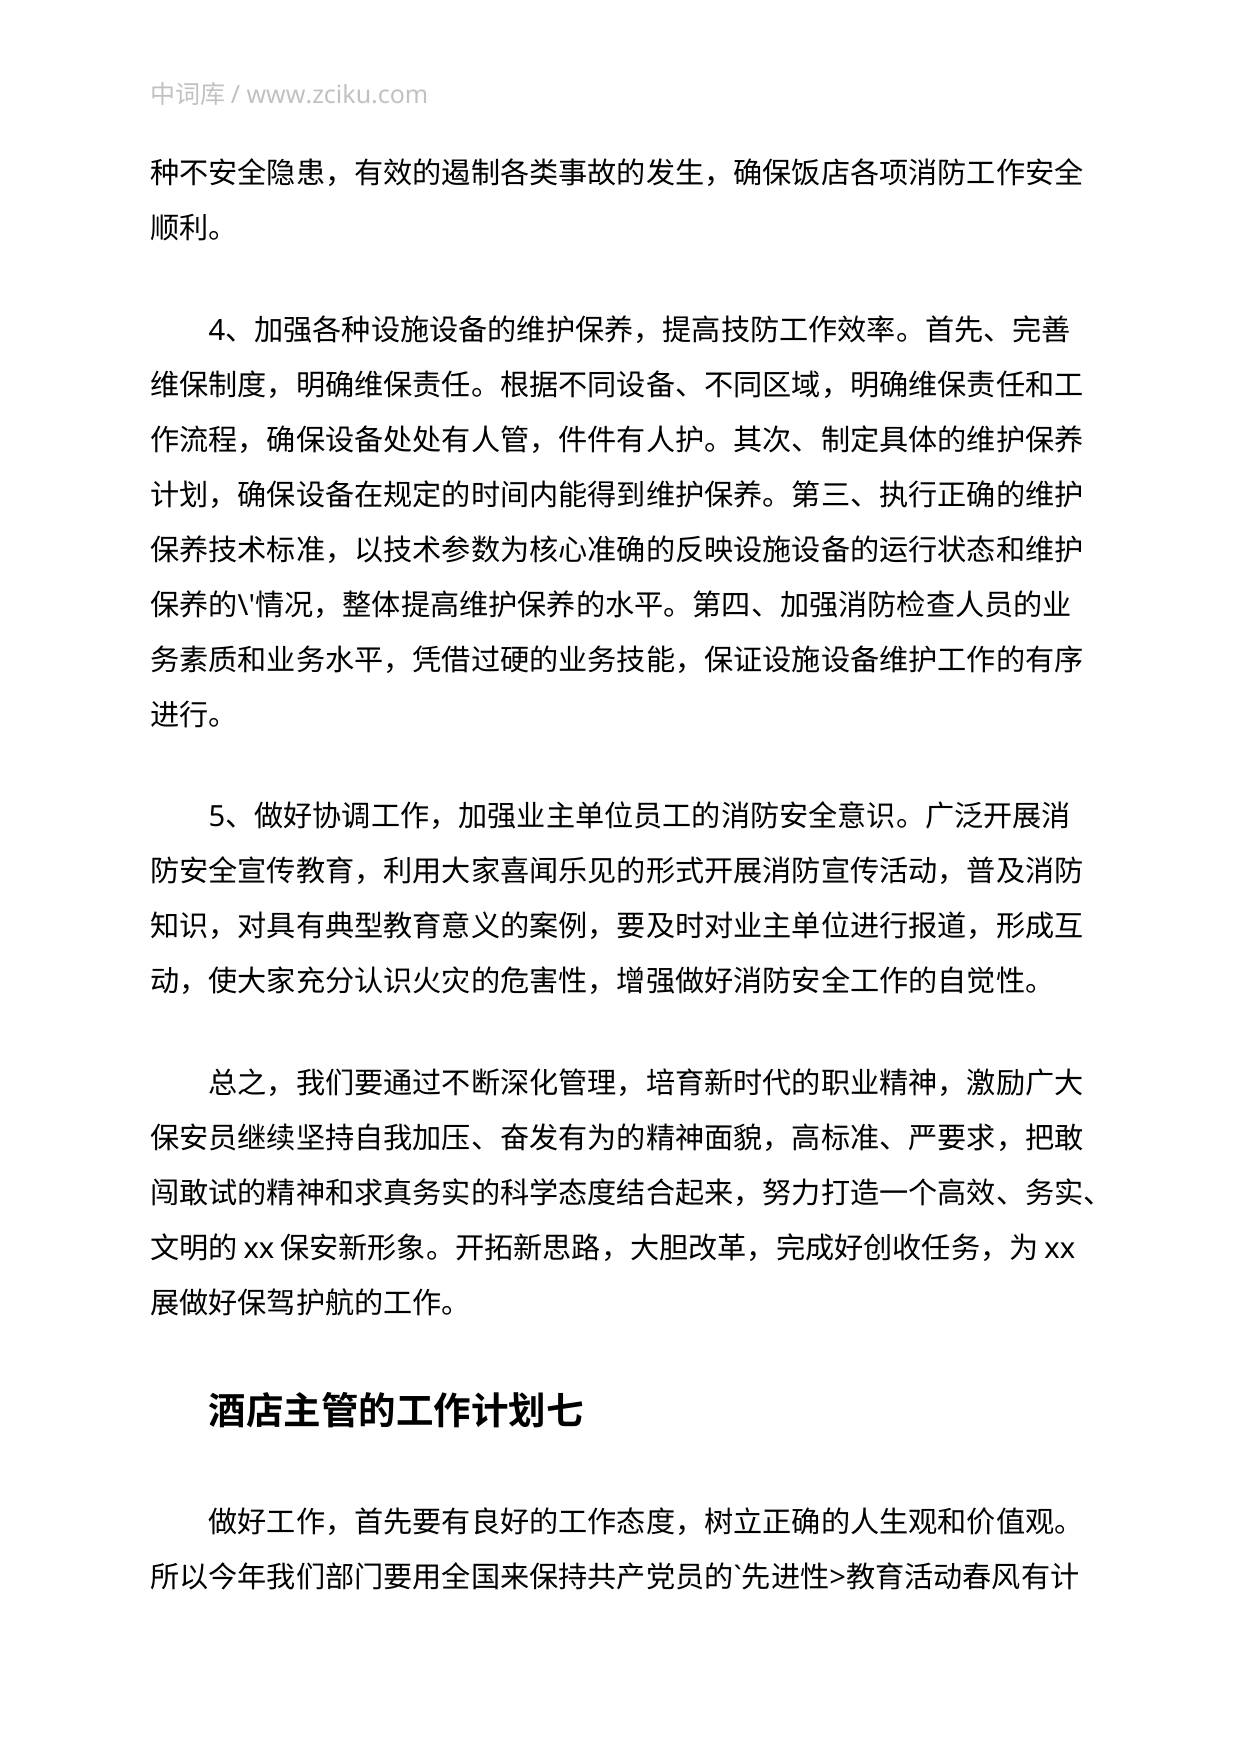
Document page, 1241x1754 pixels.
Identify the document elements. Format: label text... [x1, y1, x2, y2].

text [150, 150, 1090, 247]
text 4、加强各种设施设备的维护保养，提高技防工作效率。首先、完善维保制度，明确维保责任。根据不同设备、不同区域，明确维保责任和工作流程，确保设备处处有人管，件件有人护。其次、制定具体的维护保养计划，确保设备在规定的时间内能得到维护保养。第三、执行正确的维护保养技术标准，以技术参数为核心准确的反映设施设备的运行状态和维护保养的\'情况，整体提高维护保养的水平。第四、加强消防检查人员的业务素质和业务水平，凭借过硬的业务技能，保证设施设备维护工作的有序进行。 [150, 307, 1090, 733]
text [150, 1498, 1090, 1596]
text 总之，我们要通过不断深化管理，培育新时代的职业精神，激励广大保安员继续坚持自我加压、奋发有为的精神面貌，高标准、严要求，把敢闯敢试的精神和求真务实的科学态度结合起来，努力打造一个高效、务实、文明的xx保安新形象。开拓新思路，大胆改革，完成好创收任务，为xx展做好保驾护航的工作。 [150, 1059, 1090, 1321]
text 酒店主管的工作计划七 [150, 1381, 1090, 1435]
text 5、做好协调工作，加强业主单位员工的消防安全意识。广泛开展消防安全宣传教育，利用大家喜闻乐见的形式开展消防宣传活动，普及消防知识，对具有典型教育意义的案例，要及时对业主单位进行报道，形成互动，使大家充分认识火灾的危害性，增强做好消防安全工作的自觉性。 [150, 793, 1090, 1000]
